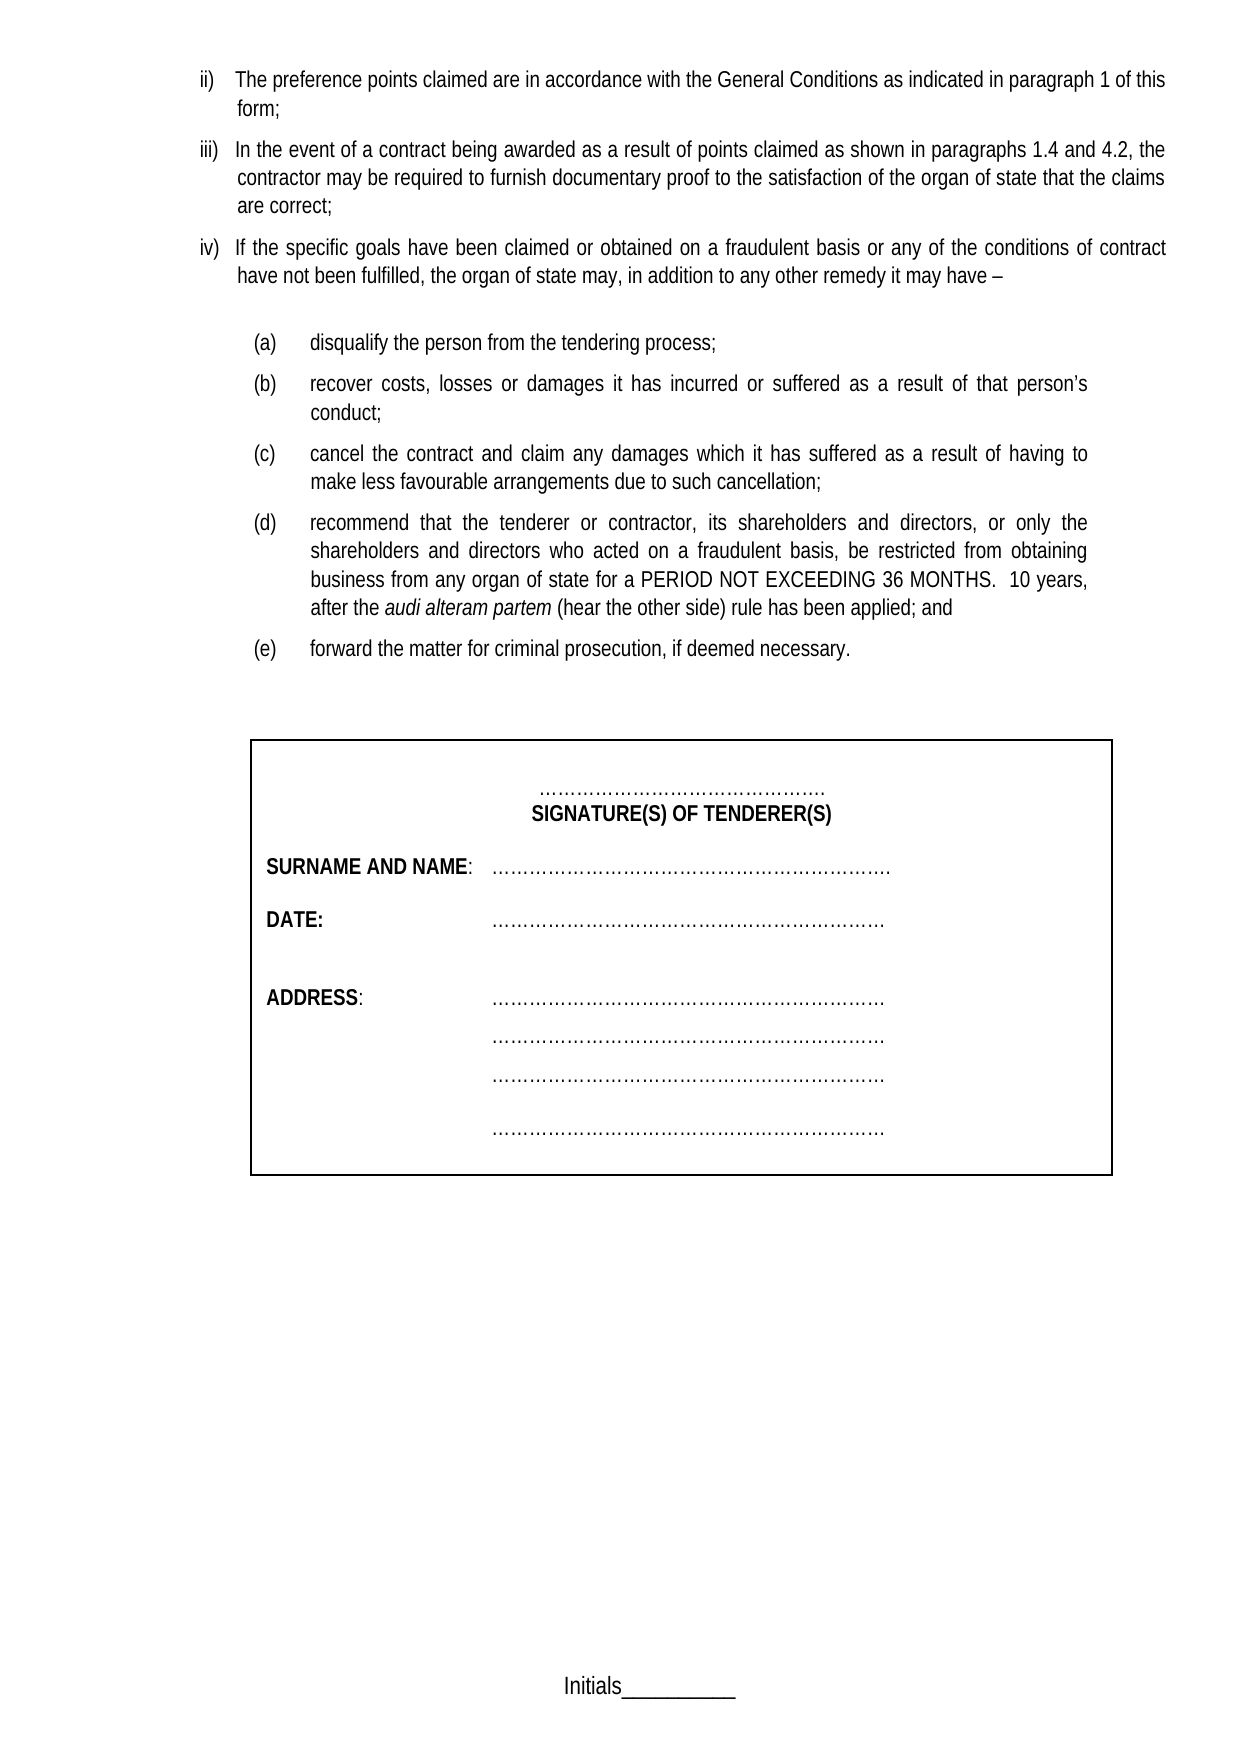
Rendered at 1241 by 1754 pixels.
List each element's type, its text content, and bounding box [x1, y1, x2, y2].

list The preference points claimed are in accordance with the General Conditions as indicated in paragraph 1 of this form; [199, 66, 1167, 121]
list In the event of a contract being awarded as a result of points claimed as shown in paragraphs 1.4 and 4.2, the contractor may be required to furnish documentary proof to the satisfaction of the organ of state that the claims are correct; [199, 136, 1167, 219]
list forward the matter for criminal prosecution, if deemed necessary. [253, 635, 1089, 661]
list cancel the contract and claim any damages which it has suffered as a result of having to make less favourable arrangements due to such cancellation; [253, 439, 1089, 494]
list recommend that the tenderer or contractor, its shareholders and directors, or only the shareholders and directors who acted on a fraudulent basis, be restricted from obtaining business from any organ of state for a PERIOD NOT EXCEEDING 36 MONTHS. 10 years, after the audi alteram partem (hear the other side) rule has been applied; and [253, 509, 1089, 621]
list If the specific goals have been claimed or obtained on a fraudulent basis or any of the conditions of contract have not been fulfilled, the organ of state may, in addition to any other remedy it may have – [199, 233, 1167, 288]
list disqualify the person from the tendering process; [253, 329, 1089, 356]
list recover costs, losses or damages it has incurred or suffered as a result of that person’s conduct; [253, 370, 1089, 425]
